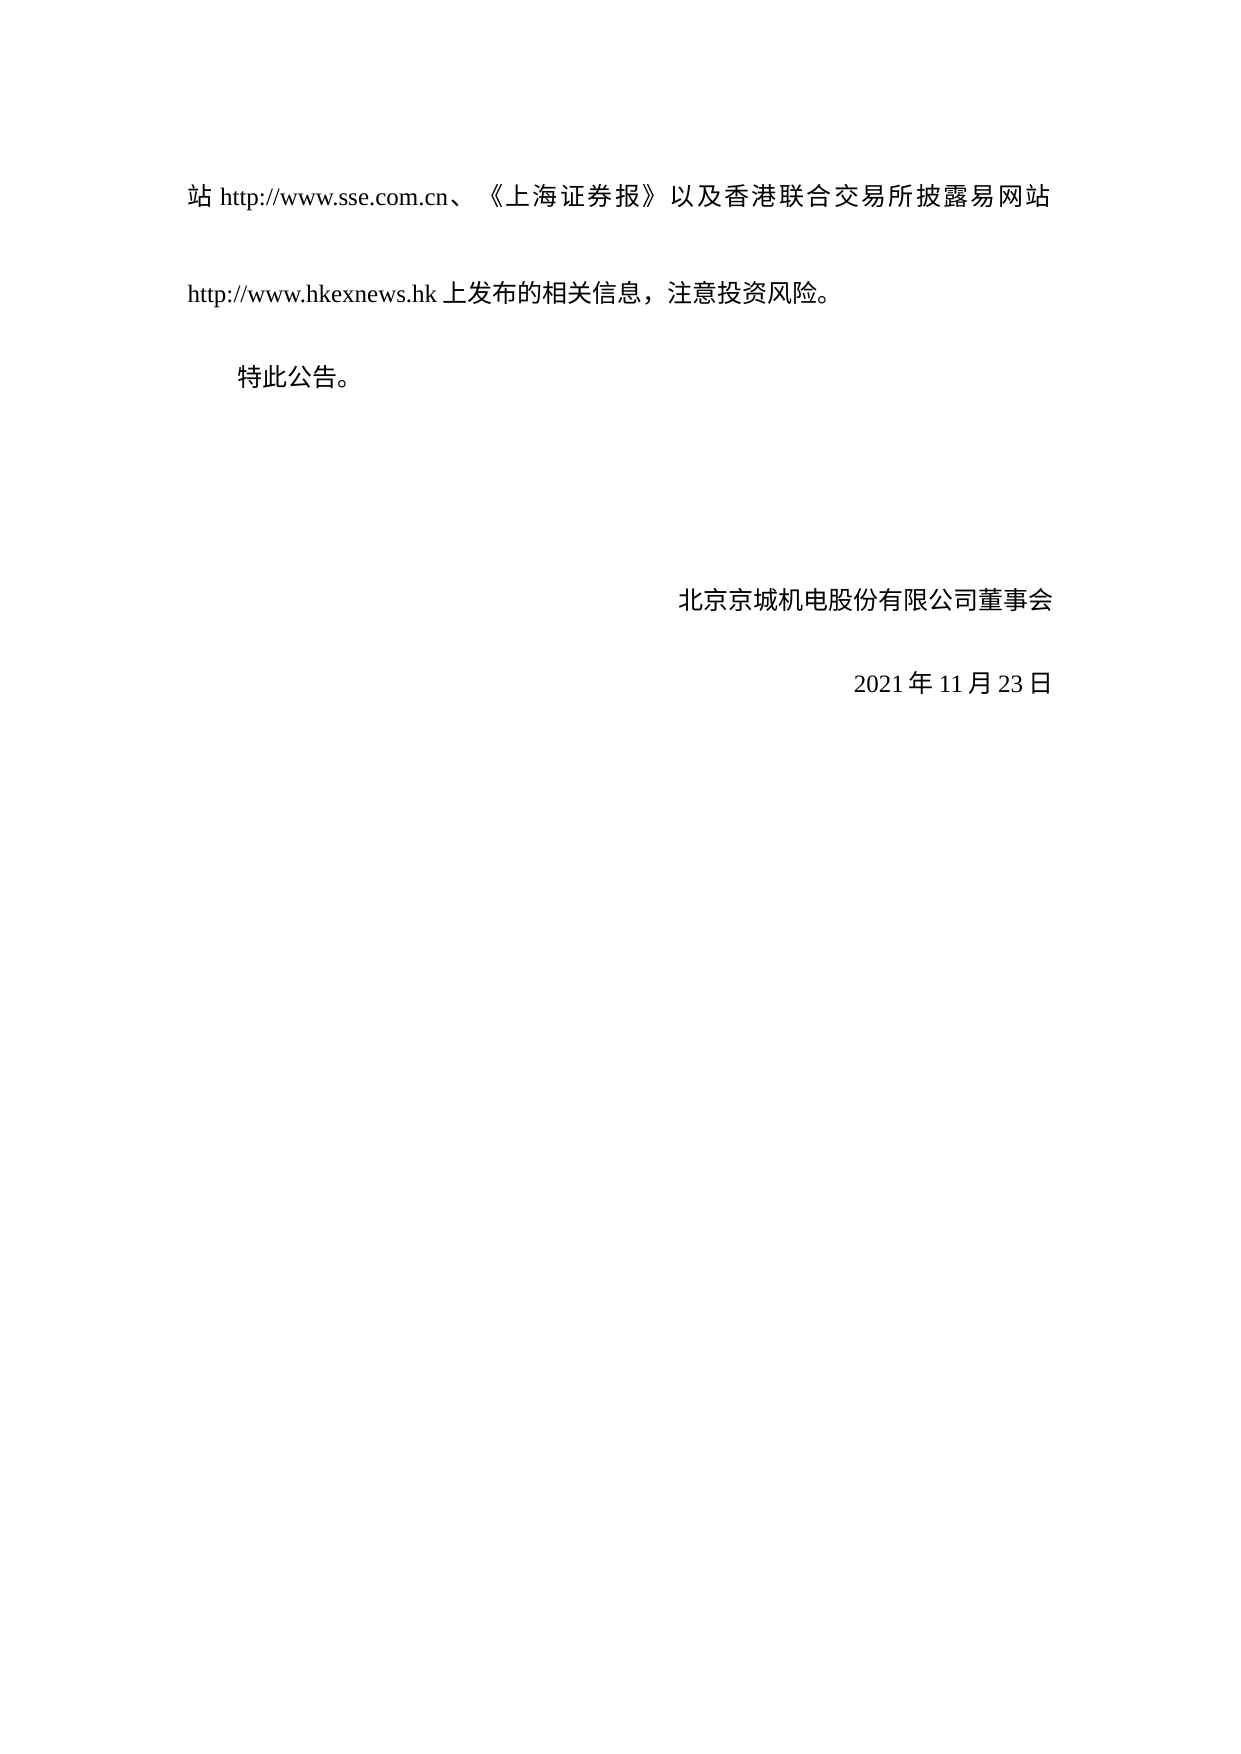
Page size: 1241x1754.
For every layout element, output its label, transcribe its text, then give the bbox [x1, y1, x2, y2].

text 特此公告。 [187, 343, 1053, 408]
text 2021年11月23日 [187, 649, 1053, 714]
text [187, 162, 1053, 324]
text 北京京城机电股份有限公司董事会 [187, 566, 1053, 631]
